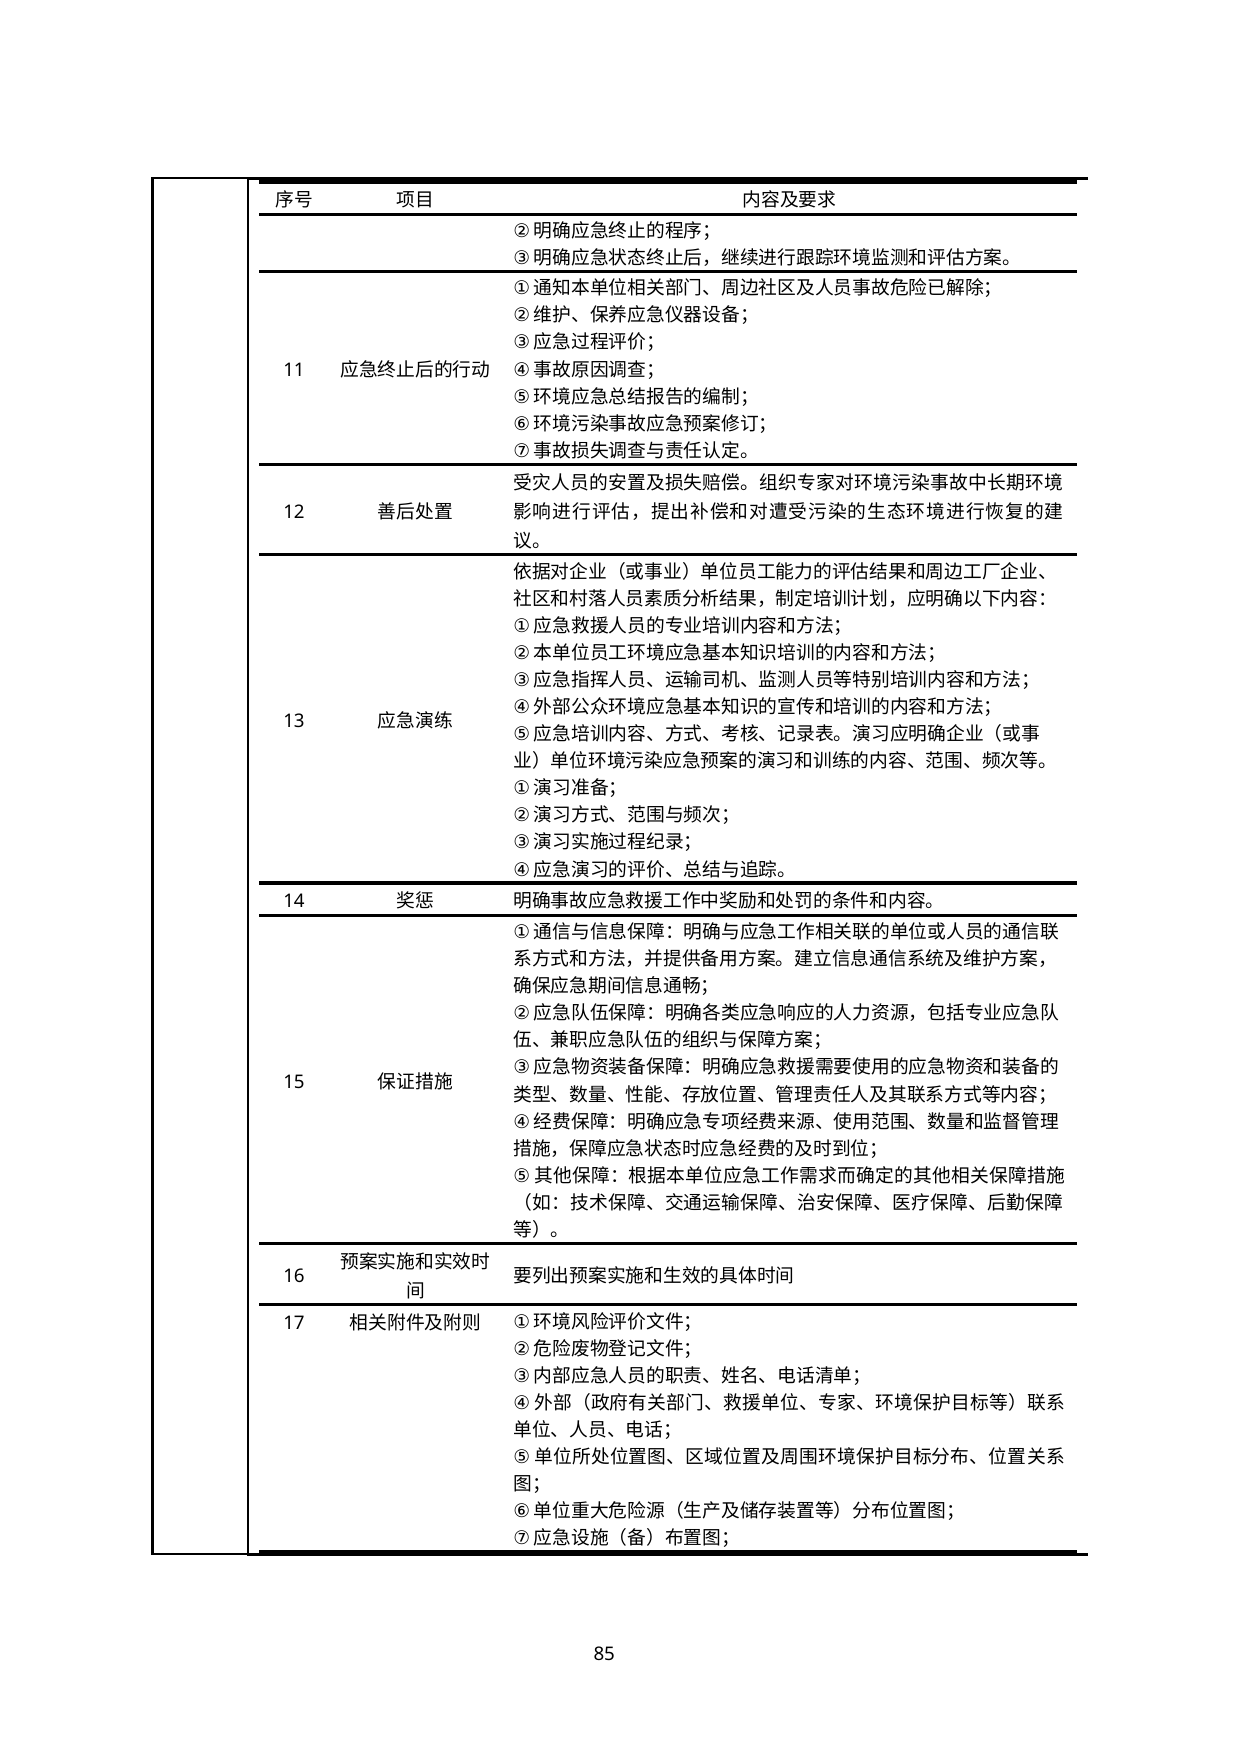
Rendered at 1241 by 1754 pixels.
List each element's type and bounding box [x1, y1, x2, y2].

table_header [154, 179, 247, 1553]
table_header [249, 180, 1088, 1553]
